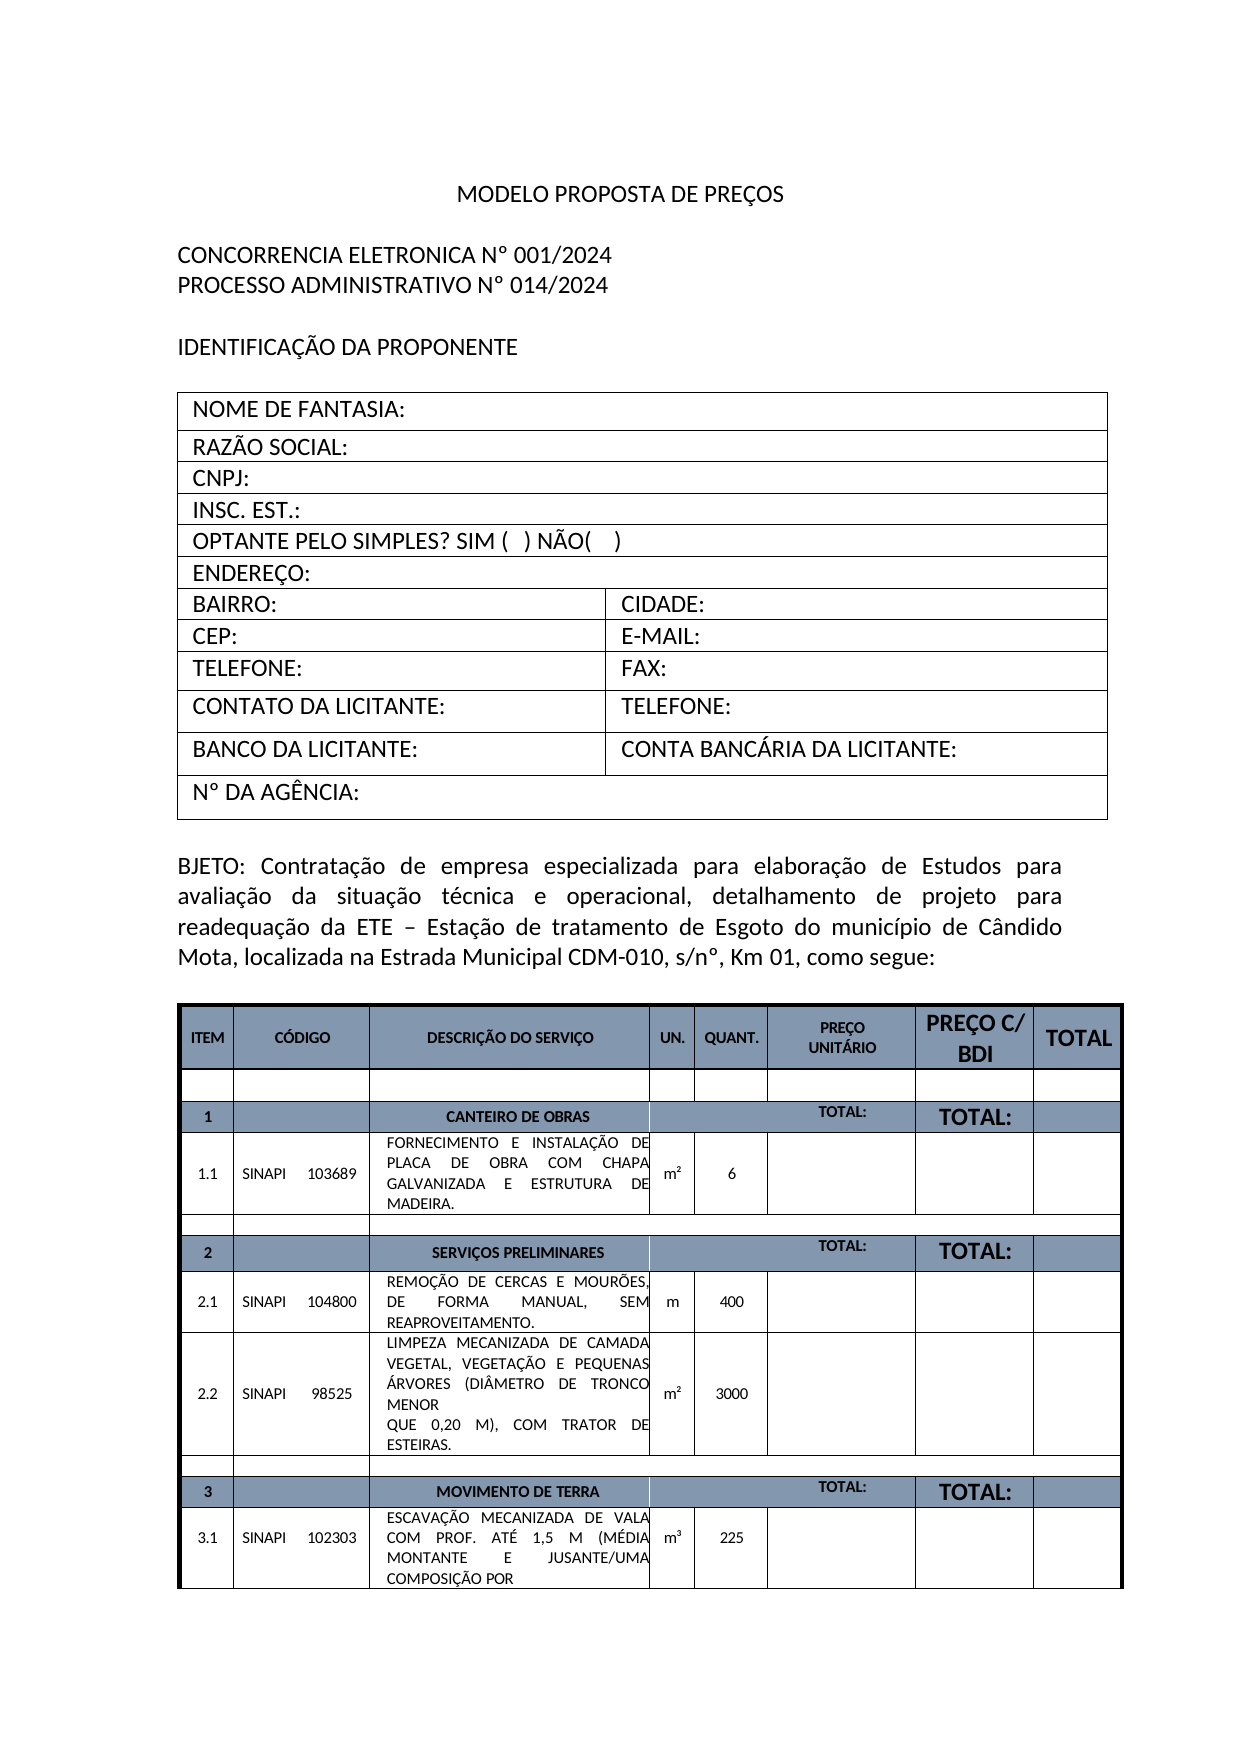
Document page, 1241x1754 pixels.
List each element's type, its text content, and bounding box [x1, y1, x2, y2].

table_cell [768, 1133, 915, 1214]
table_cell SINAPI [234, 1333, 292, 1455]
table_header PREÇO UNITÁRIO [768, 1007, 915, 1068]
table_cell [1034, 1102, 1120, 1132]
table_cell MOVIMENTO DE TERRA [370, 1477, 649, 1507]
text PROCESSO ADMINISTRATIVO Nº 014/2024 [177, 270, 1063, 300]
table_cell [768, 1508, 915, 1588]
table_cell [234, 1102, 369, 1132]
table_cell m [650, 1272, 694, 1332]
table_cell 102303 [293, 1508, 369, 1588]
table_header DESCRIÇÃO DO SERVIÇO [370, 1007, 649, 1068]
table_cell [916, 1070, 1033, 1101]
table_cell [234, 1456, 369, 1476]
table_cell [1034, 1508, 1120, 1588]
table_cell INSC. EST.: [178, 494, 1107, 524]
table_cell CNPJ: [178, 462, 1107, 493]
table_cell BAIRRO: [178, 589, 605, 619]
table_cell [1034, 1272, 1120, 1332]
table_header PREÇO C/ BDI [916, 1007, 1033, 1068]
text MODELO PROPOSTA DE PREÇOS [177, 178, 1063, 209]
table_cell [234, 1236, 369, 1271]
table_cell [1034, 1333, 1120, 1455]
table_cell 400 [695, 1272, 767, 1332]
table_cell Nº DA AGÊNCIA: [178, 776, 1107, 818]
table_cell [1034, 1070, 1120, 1101]
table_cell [370, 1508, 649, 1588]
table_cell E-MAIL: [606, 620, 1107, 651]
table_cell [650, 1236, 694, 1271]
table_cell [182, 1456, 233, 1476]
table_cell SINAPI [234, 1272, 292, 1332]
table_cell CONTA BANCÁRIA DA LICITANTE: [606, 733, 1107, 775]
table_cell [916, 1333, 1033, 1455]
table_cell [234, 1477, 369, 1507]
table_cell [695, 1070, 767, 1101]
table_cell 98525 [293, 1333, 369, 1455]
table_cell [234, 1070, 369, 1101]
table_cell m³ [650, 1508, 694, 1588]
table_cell [768, 1333, 915, 1455]
table_cell 225 [695, 1508, 767, 1588]
table_cell TELEFONE: [178, 652, 605, 689]
table_cell 3.1 [182, 1508, 233, 1588]
table_cell 2.2 [182, 1333, 233, 1455]
table_cell REMOÇÃO DE CERCAS E MOURÕES, DE FORMA MANUAL, SEM REAPROVEITAMENTO. [370, 1272, 649, 1332]
table_cell TOTAL: [916, 1477, 1033, 1507]
table_cell 104800 [293, 1272, 369, 1332]
table_cell 2.1 [182, 1272, 233, 1332]
table_cell TOTAL: [916, 1236, 1033, 1271]
table_cell [650, 1102, 694, 1132]
table_cell 1.1 [182, 1133, 233, 1214]
table_cell 3 [182, 1477, 233, 1507]
table_cell [694, 1102, 768, 1132]
table_header QUANT. [695, 1007, 767, 1068]
text IDENTIFICAÇÃO DA PROPONENTE [177, 331, 1063, 361]
table_cell [694, 1477, 768, 1507]
table_cell OPTANTE PELO SIMPLES? SIM ( ) NÃO( ) [178, 525, 1107, 556]
table_cell [916, 1508, 1033, 1588]
table_cell [650, 1070, 694, 1101]
table_cell SINAPI [234, 1133, 292, 1214]
table_cell [768, 1272, 915, 1332]
table_cell TELEFONE: [606, 691, 1107, 732]
table_header NOME DE FANTASIA: [178, 393, 1107, 430]
table_cell TOTAL: [768, 1477, 915, 1507]
table_cell SINAPI [234, 1508, 292, 1588]
table_cell [1034, 1477, 1120, 1507]
table_cell 3000 [695, 1333, 767, 1455]
table_cell [370, 1070, 649, 1101]
table_cell CIDADE: [606, 589, 1107, 619]
table_header TOTAL [1034, 1007, 1120, 1068]
table_cell [370, 1456, 1120, 1476]
table_cell [768, 1070, 915, 1101]
table_cell [694, 1236, 768, 1271]
table_cell [370, 1215, 1120, 1234]
table_cell 6 [695, 1133, 767, 1214]
table_header CÓDIGO [234, 1007, 369, 1068]
table_header ITEM [182, 1007, 233, 1068]
table_cell CANTEIRO DE OBRAS [370, 1102, 649, 1132]
table_cell 2 [182, 1236, 233, 1271]
table_cell FAX: [606, 652, 1107, 689]
table_cell [916, 1133, 1033, 1214]
table_cell [234, 1215, 369, 1234]
table_cell TOTAL: [916, 1102, 1033, 1132]
table_cell [1034, 1236, 1120, 1271]
table_cell ENDEREÇO: [178, 557, 1107, 587]
table_cell m² [650, 1333, 694, 1455]
table_cell CEP: [178, 620, 605, 651]
table_cell [182, 1070, 233, 1101]
table_header UN. [650, 1007, 694, 1068]
table_cell FORNECIMENTO E INSTALAÇÃO DE PLACA DE OBRA COM CHAPA GALVANIZADA E ESTRUTURA DE MADEIRA. [370, 1133, 649, 1214]
table_cell [182, 1215, 233, 1234]
table_cell m² [650, 1133, 694, 1214]
table_cell 1 [182, 1102, 233, 1132]
table_cell CONTATO DA LICITANTE: [178, 691, 605, 732]
table_cell TOTAL: [768, 1102, 915, 1132]
table_cell RAZÃO SOCIAL: [178, 431, 1107, 461]
table_cell [1034, 1133, 1120, 1214]
table_cell BANCO DA LICITANTE: [178, 733, 605, 775]
table_cell LIMPEZA MECANIZADA DE CAMADA VEGETAL, VEGETAÇÃO E PEQUENAS ÁRVORES (DIÂMETRO DE TRONCO MENOR QUE 0,20 M), COM TRATOR DE ESTEIRAS. [370, 1333, 649, 1455]
table_cell TOTAL: [768, 1236, 915, 1271]
table_cell [916, 1272, 1033, 1332]
table_cell SERVIÇOS PRELIMINARES [370, 1236, 649, 1271]
table_cell 103689 [293, 1133, 369, 1214]
text CONCORRENCIA ELETRONICA Nº 001/2024 [177, 239, 1063, 270]
text BJETO: Contratação de empresa especializada para elaboração de Estudos para avaliação da situação técnica e operacional, detalhamento de projeto para readequação da ETE – Estação de tratamento de Esgoto do município de Cândido Mota, localizada na Estrada Municipal CDM-010, s/nº, Km 01, como segue: [177, 850, 1063, 972]
table_cell [650, 1477, 694, 1507]
